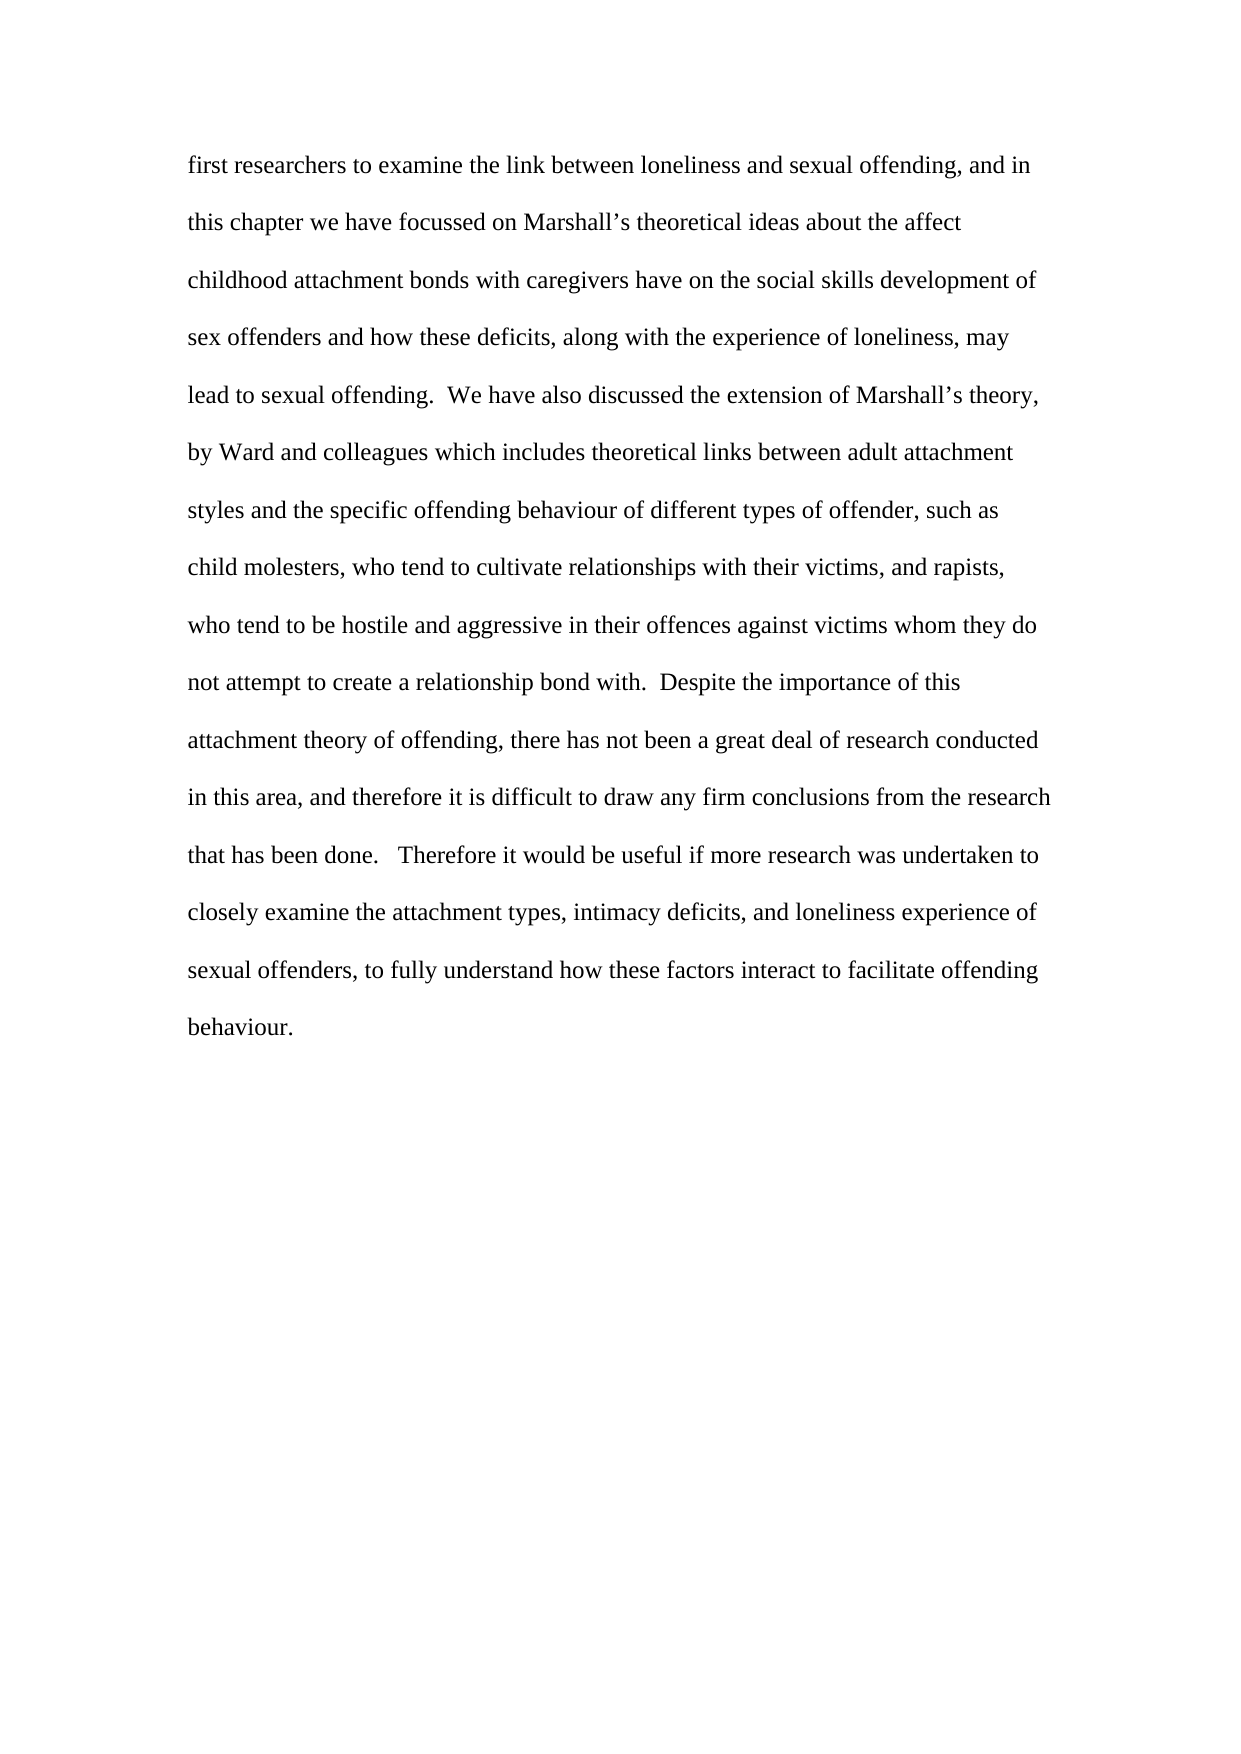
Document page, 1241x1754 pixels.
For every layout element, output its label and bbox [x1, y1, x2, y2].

text [187, 150, 1053, 1041]
